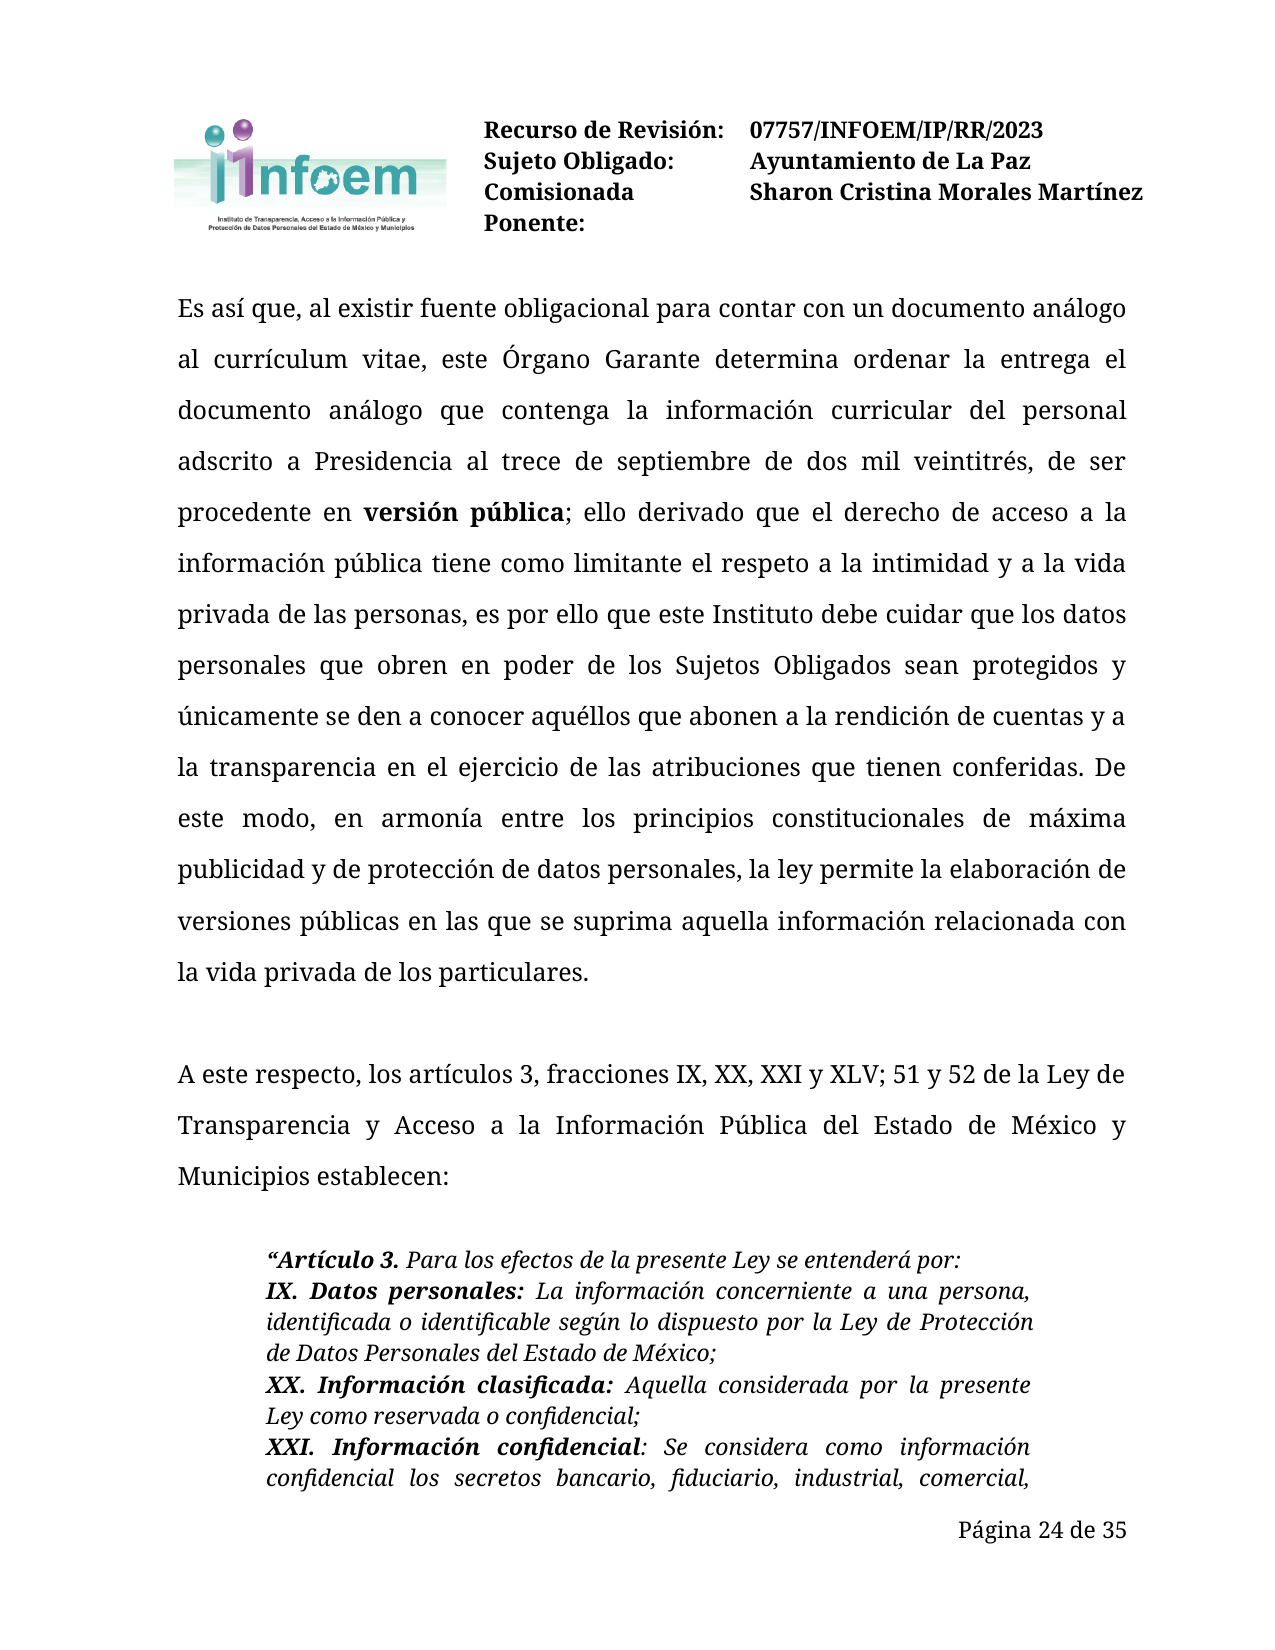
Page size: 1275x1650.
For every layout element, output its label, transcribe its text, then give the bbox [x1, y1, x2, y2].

text IX. Datos personales: La información concerniente a una persona, identificada o identificable según lo dispuesto por la Ley de Protección de Datos Personales del Estado de México; [266, 1275, 1034, 1368]
picture [173, 113, 447, 251]
list Es así que, al existir fuente obligacional para contar con un documento análogo al currículum vitae, este Órgano Garante determina ordenar la entrega el documento análogo que contenga la información curricular del personal adscrito a Presidencia al trece de septiembre de dos mil veintitrés, de ser procedente en versión pública; ello derivado que el derecho de acceso a la información pública tiene como limitante el respeto a la intimidad y a la vida privada de las personas, es por ello que este Instituto debe cuidar que los datos personales que obren en poder de los Sujetos Obligados sean protegidos y únicamente se den a conocer aquéllos que abonen a la rendición de cuentas y a la transparencia en el ejercicio de las atribuciones que tienen conferidas. De este modo, en armonía entre los principios constitucionales de máxima publicidad y de protección de datos personales, la ley permite la elaboración de versiones públicas en las que se suprima aquella información relacionada con la vida privada de los particulares. [177, 291, 1127, 988]
text “Artículo 3. Para los efectos de la presente Ley se entenderá por: [266, 1243, 1033, 1275]
text A este respecto, los artículos 3, fracciones IX, XX, XXI y XLV; 51 y 52 de la Ley de Transparencia y Acceso a la Información Pública del Estado de México y Municipios establecen: [177, 1056, 1127, 1192]
text XX. Información clasificada: Aquella considerada por la presente Ley como reservada o confidencial; [266, 1368, 1034, 1431]
